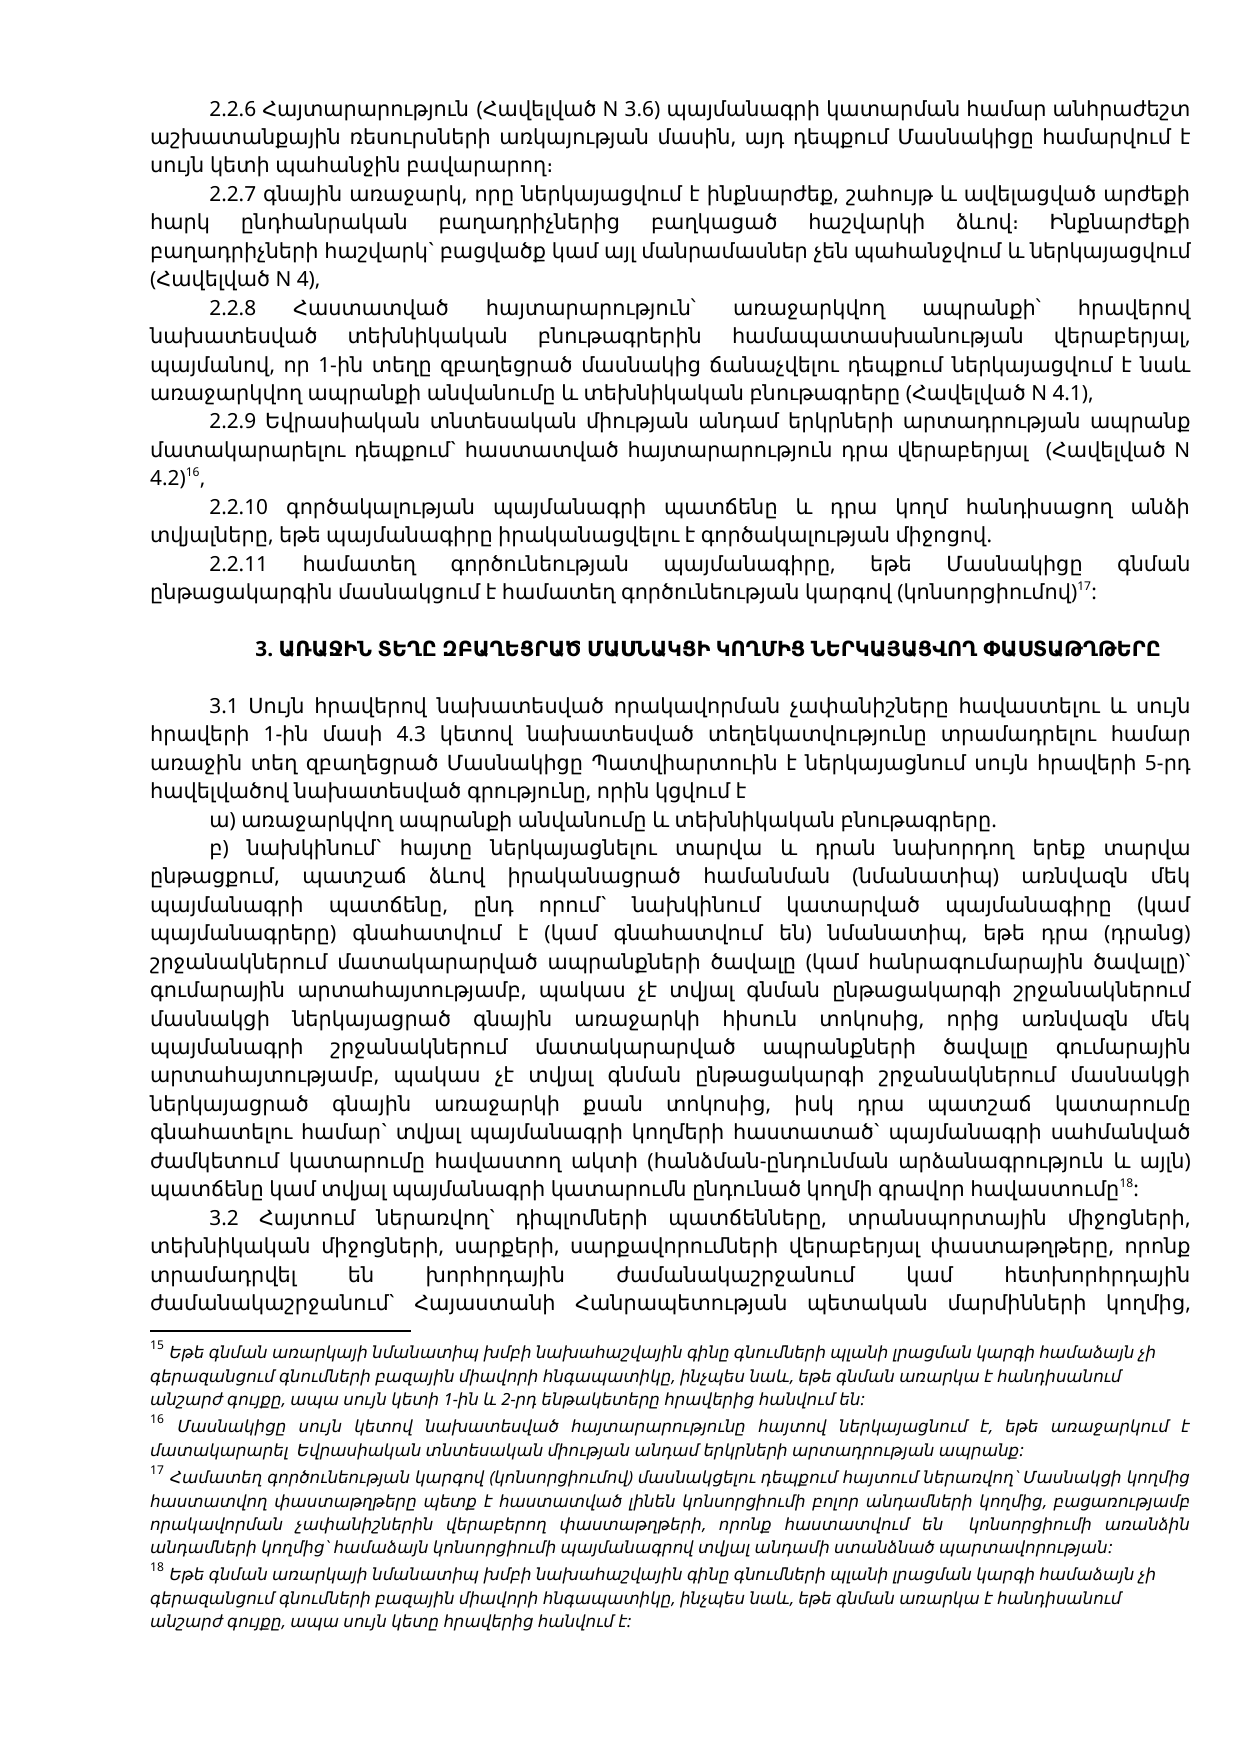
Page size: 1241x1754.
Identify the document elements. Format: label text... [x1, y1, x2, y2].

text բ) նախկինում` հայտը ներկայացնելու տարվա և դրան նախորդող երեք տարվա ընթացքում, պատշաճ ձևով իրականացրած համանման (նմանատիպ) առնվազն մեկ պայմանագրի պատճենը, ընդ որում` նախկինում կատարված պայմանագիրը (կամ պայմանագրերը) գնահատվում է (կամ գնահատվում են) նմանատիպ, եթե դրա (դրանց) շրջանակներում մատակարարված ապրանքների ծավալը (կամ հանրագումարային ծավալը)` գումարային արտահայտությամբ, պակաս չէ տվյալ գնման ընթացակարգի շրջանակներում մասնակցի ներկայացրած գնային առաջարկի հիսուն տոկոսից, որից առնվազն մեկ պայմանագրի շրջանակներում մատակարարված ապրանքների ծավալը գումարային արտահայտությամբ, պակաս չէ տվյալ գնման ընթացակարգի շրջանակներում մասնակցի ներկայացրած գնային առաջարկի քսան տոկոսից, իսկ դրա պատշաճ կատարումը գնահատելու համար` տվյալ պայմանագրի կողմերի հաստատած` պայմանագրի սահմանված ժամկետում կատարումը հավաստող ակտի (հանձման-ընդունման արձանագրություն և այլն) պատճենը կամ տվյալ պայմանագրի կատարումն ընդունած կողմի գրավոր հավաստումը: [150, 833, 1191, 1203]
text 3.1 Սույն հրավերով նախատեսված որակավորման չափանիշները հավաստելու և սույն հրավերի 1-ին մասի 4.3 կետով նախատեսված տեղեկատվությունը տրամադրելու համար առաջին տեղ զբաղեցրած Մասնակիցը Պատվիարտուին է ներկայացնում սույն հրավերի 5-րդ հավելվածով նախատեսված գրությունը, որին կցվում է [150, 691, 1191, 805]
text 3. ԱՌԱՋԻՆ ՏԵՂԸ ԶԲԱՂԵՑՐԱԾ ՄԱՍՆԱԿՑԻ ԿՈՂՄԻՑ ՆԵՐԿԱՅԱՑՎՈՂ ՓԱՍՏԱԹՂԹԵՐԸ [150, 634, 1191, 662]
text 2.2.9 Եվրասիական տնտեսական միության անդամ երկրների արտադրության ապրանք մատակարարելու դեպքում` հաստատված հայտարարություն դրա վերաբերյալ (Հավելված N 4.2), [150, 407, 1191, 492]
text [150, 1203, 1191, 1317]
text 2.2.7 գնային առաջարկ, որը ներկայացվում է ինքնարժեք, շահույթ և ավելացված արժեքի հարկ ընդհանրական բաղադրիչներից բաղկացած հաշվարկի ձևով։ Ինքնարժեքի բաղադրիչների հաշվարկ` բացվածք կամ այլ մանրամասներ չեն պահանջվում և ներկայացվում (Հավելված N 4), [150, 179, 1191, 293]
text ա) առաջարկվող ապրանքի անվանումը և տեխնիկական բնութագրերը. [150, 805, 1191, 833]
text 2.2.11 համատեղ գործունեության պայմանագիրը, եթե Մասնակիցը գնման ընթացակարգին մասնակցում է համատեղ գործունեության կարգով (կոնսորցիումով): [150, 549, 1191, 606]
text 2.2.8 Հաստատված հայտարարություն՝ առաջարկվող ապրանքի՝ հրավերով նախատեսված տեխնիկական բնութագրերին համապատասխանության վերաբերյալ, պայմանով, որ 1-ին տեղը զբաղեցրած մասնակից ճանաչվելու դեպքում ներկայացվում է նաև առաջարկվող ապրանքի անվանումը և տեխնիկական բնութագրերը (Հավելված N 4.1), [150, 293, 1191, 407]
text 2.2.6 Հայտարարություն (Հավելված N 3.6) պայմանագրի կատարման համար անհրաժեշտ աշխատանքային ռեսուրսների առկայության մասին, այդ դեպքում Մասնակիցը համարվում է սույն կետի պահանջին բավարարող։ [150, 94, 1191, 179]
text 2.2.10 գործակալության պայմանագրի պատճենը և դրա կողմ հանդիսացող անձի տվյալները, եթե պայմանագիրը իրականացվելու է գործակալության միջոցով. [150, 492, 1191, 549]
